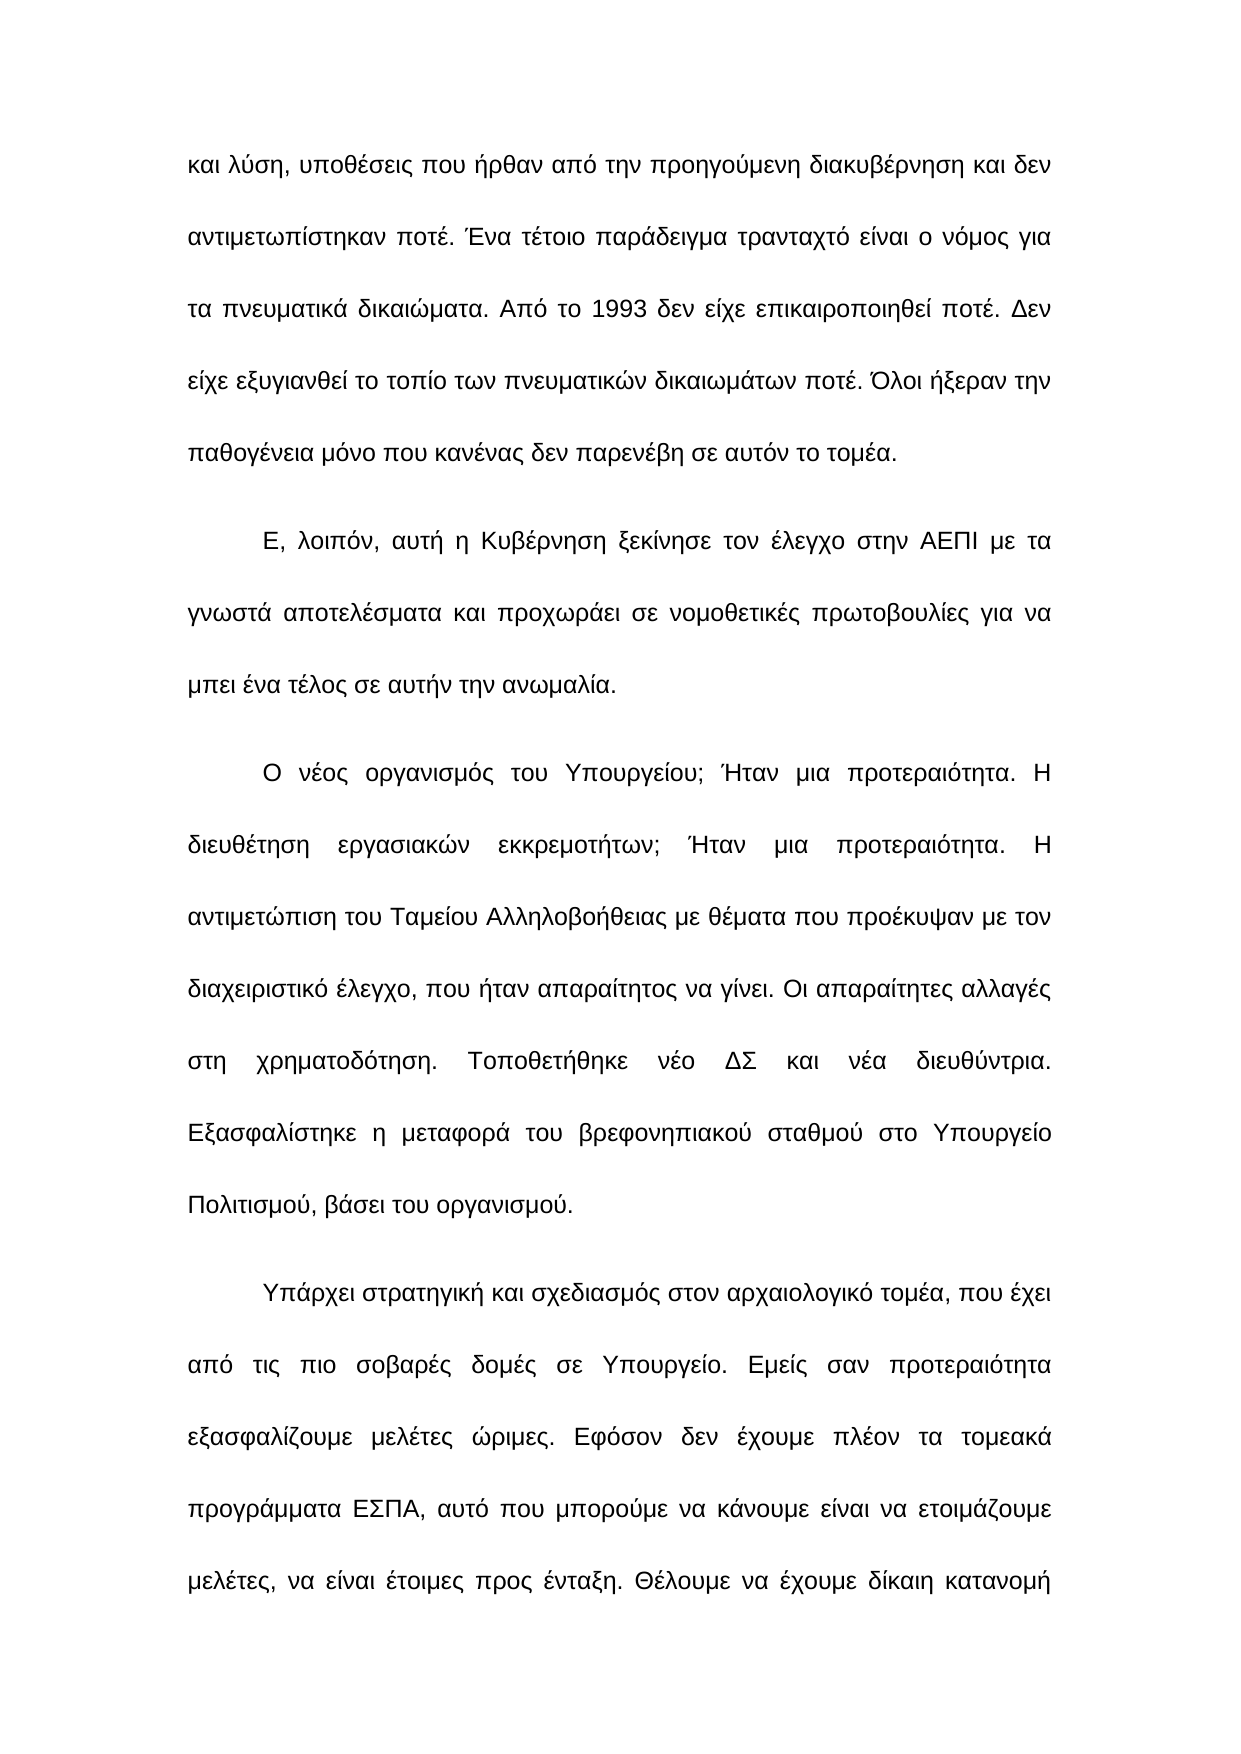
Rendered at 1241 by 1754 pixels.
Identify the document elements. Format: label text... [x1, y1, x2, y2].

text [187, 150, 1053, 466]
text Ο νέος οργανισμός του Υπουργείου; Ήταν μια προτεραιότητα. Η διευθέτηση εργασιακών εκκρεμοτήτων; Ήταν μια προτεραιότητα. Η αντιμετώπιση του Ταμείου Αλληλοβοήθειας με θέματα που προέκυψαν με τον διαχειριστικό έλεγχο, που ήταν απαραίτητος να γίνει. Οι απαραίτητες αλλαγές στη χρηματοδότηση. Τοποθετήθηκε νέο ΔΣ και νέα διευθύντρια. Εξασφαλίστηκε η μεταφορά του βρεφονηπιακού σταθμού στο Υπουργείο Πολιτισμού, βάσει του οργανισμού. [187, 758, 1053, 1218]
text Ε, λοιπόν, αυτή η Κυβέρνηση ξεκίνησε τον έλεγχο στην ΑΕΠΙ με τα γνωστά αποτελέσματα και προχωράει σε νομοθετικές πρωτοβουλίες για να μπει ένα τέλος σε αυτήν την ανωμαλία. [187, 526, 1053, 698]
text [187, 1278, 1053, 1594]
